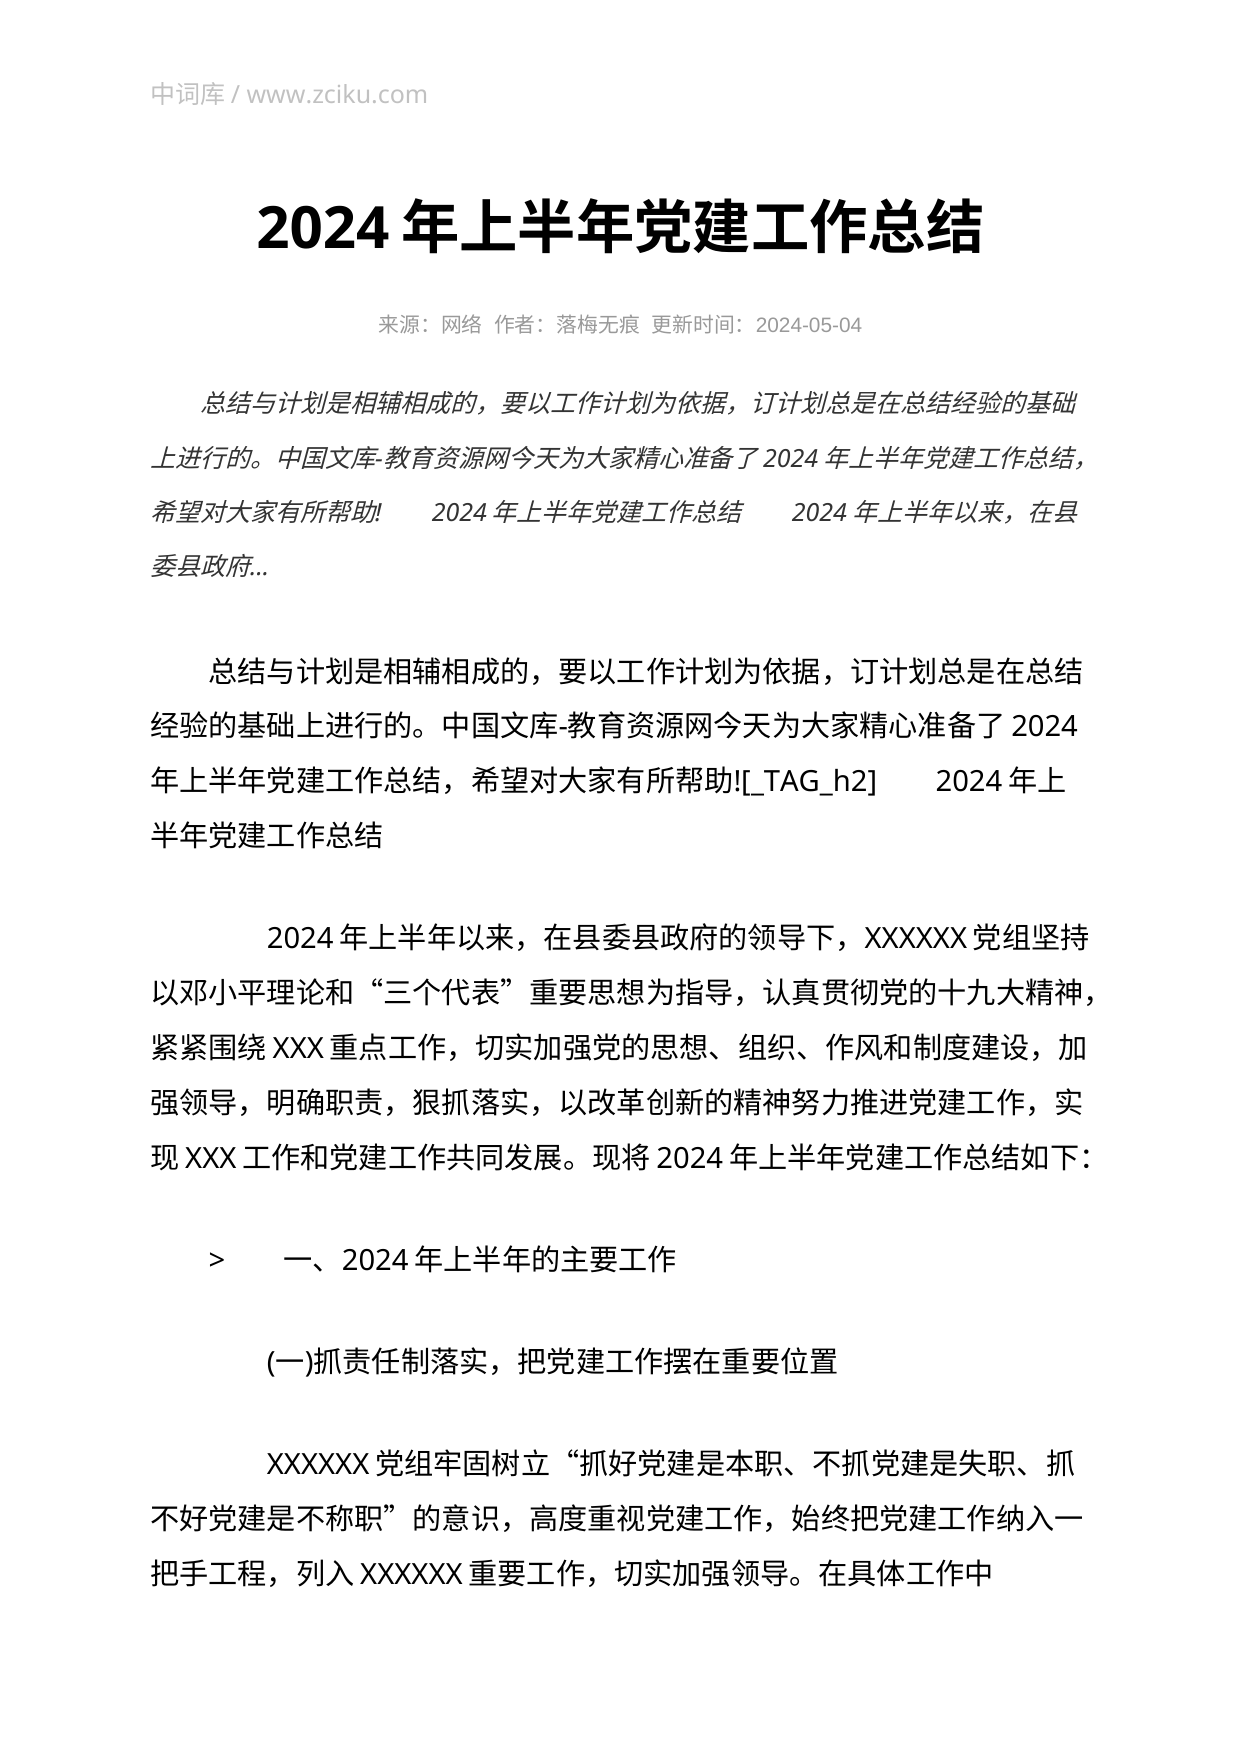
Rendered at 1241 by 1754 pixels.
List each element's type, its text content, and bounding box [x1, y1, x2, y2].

text > 一、2024年上半年的主要工作 [150, 1237, 1090, 1279]
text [150, 1441, 1090, 1593]
text 总结与计划是相辅相成的，要以工作计划为依据，订计划总是在总结经验的基础上进行的。中国文库-教育资源网今天为大家精心准备了2024年上半年党建工作总结，希望对大家有所帮助![_TAG_h2] 2024年上半年党建工作总结 [150, 648, 1090, 855]
text (一)抓责任制落实，把党建工作摆在重要位置 [150, 1338, 1090, 1381]
subtitle 2024年上半年党建工作总结 [150, 181, 1090, 266]
text 2024年上半年以来，在县委县政府的领导下，XXXXXX党组坚持以邓小平理论和“三个代表”重要思想为指导，认真贯彻党的十九大精神，紧紧围绕XXX重点工作，切实加强党的思想、组织、作风和制度建设，加强领导，明确职责，狠抓落实，以改革创新的精神努力推进党建工作，实现XXX工作和党建工作共同发展。现将2024年上半年党建工作总结如下： [150, 915, 1090, 1177]
text 来源：网络 作者：落梅无痕 更新时间：2024-05-04 [150, 313, 1090, 337]
text 总结与计划是相辅相成的，要以工作计划为依据，订计划总是在总结经验的基础上进行的。中国文库-教育资源网今天为大家精心准备了2024年上半年党建工作总结，希望对大家有所帮助! 2024年上半年党建工作总结 2024年上半年以来，在县委县政府... [150, 384, 1090, 583]
